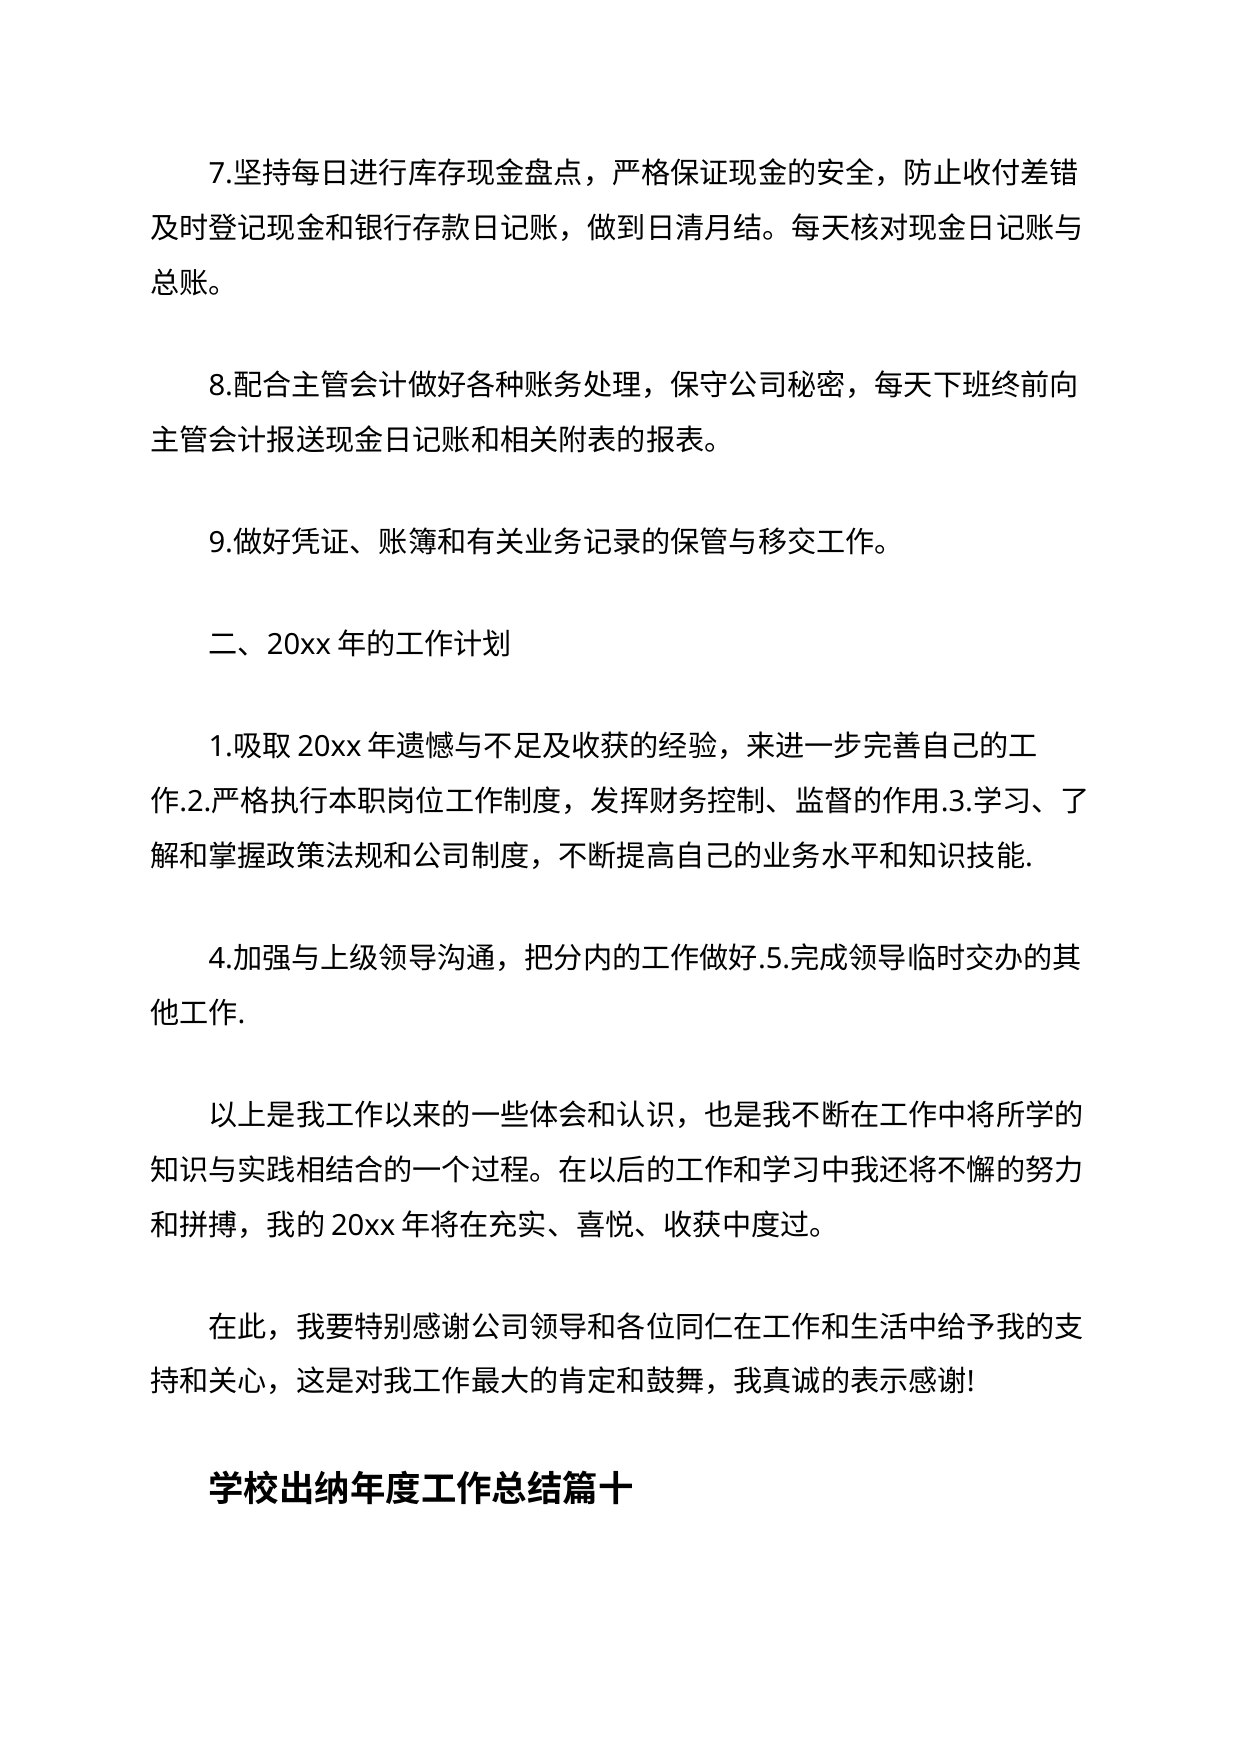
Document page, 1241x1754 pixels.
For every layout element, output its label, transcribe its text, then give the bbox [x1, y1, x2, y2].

text 在此，我要特别感谢公司领导和各位同仁在工作和生活中给予我的支持和关心，这是对我工作最大的肯定和鼓舞，我真诚的表示感谢! [150, 1303, 1090, 1400]
text 以上是我工作以来的一些体会和认识，也是我不断在工作中将所学的知识与实践相结合的一个过程。在以后的工作和学习中我还将不懈的努力和拼搏，我的20xx年将在充实、喜悦、收获中度过。 [150, 1091, 1090, 1243]
text 8.配合主管会计做好各种账务处理，保守公司秘密，每天下班终前向主管会计报送现金日记账和相关附表的报表。 [150, 362, 1090, 459]
text 4.加强与上级领导沟通，把分内的工作做好.5.完成领导临时交办的其他工作. [150, 934, 1090, 1032]
text 7.坚持每日进行库存现金盘点，严格保证现金的安全，防止收付差错及时登记现金和银行存款日记账，做到日清月结。每天核对现金日记账与总账。 [150, 150, 1090, 302]
text 9.做好凭证、账簿和有关业务记录的保管与移交工作。 [150, 518, 1090, 561]
text 学校出纳年度工作总结篇十 [150, 1460, 1090, 1511]
text 1.吸取20xx年遗憾与不足及收获的经验，来进一步完善自己的工作.2.严格执行本职岗位工作制度，发挥财务控制、监督的作用.3.学习、了解和掌握政策法规和公司制度，不断提高自己的业务水平和知识技能. [150, 722, 1090, 875]
text 二、20xx年的工作计划 [150, 620, 1090, 663]
